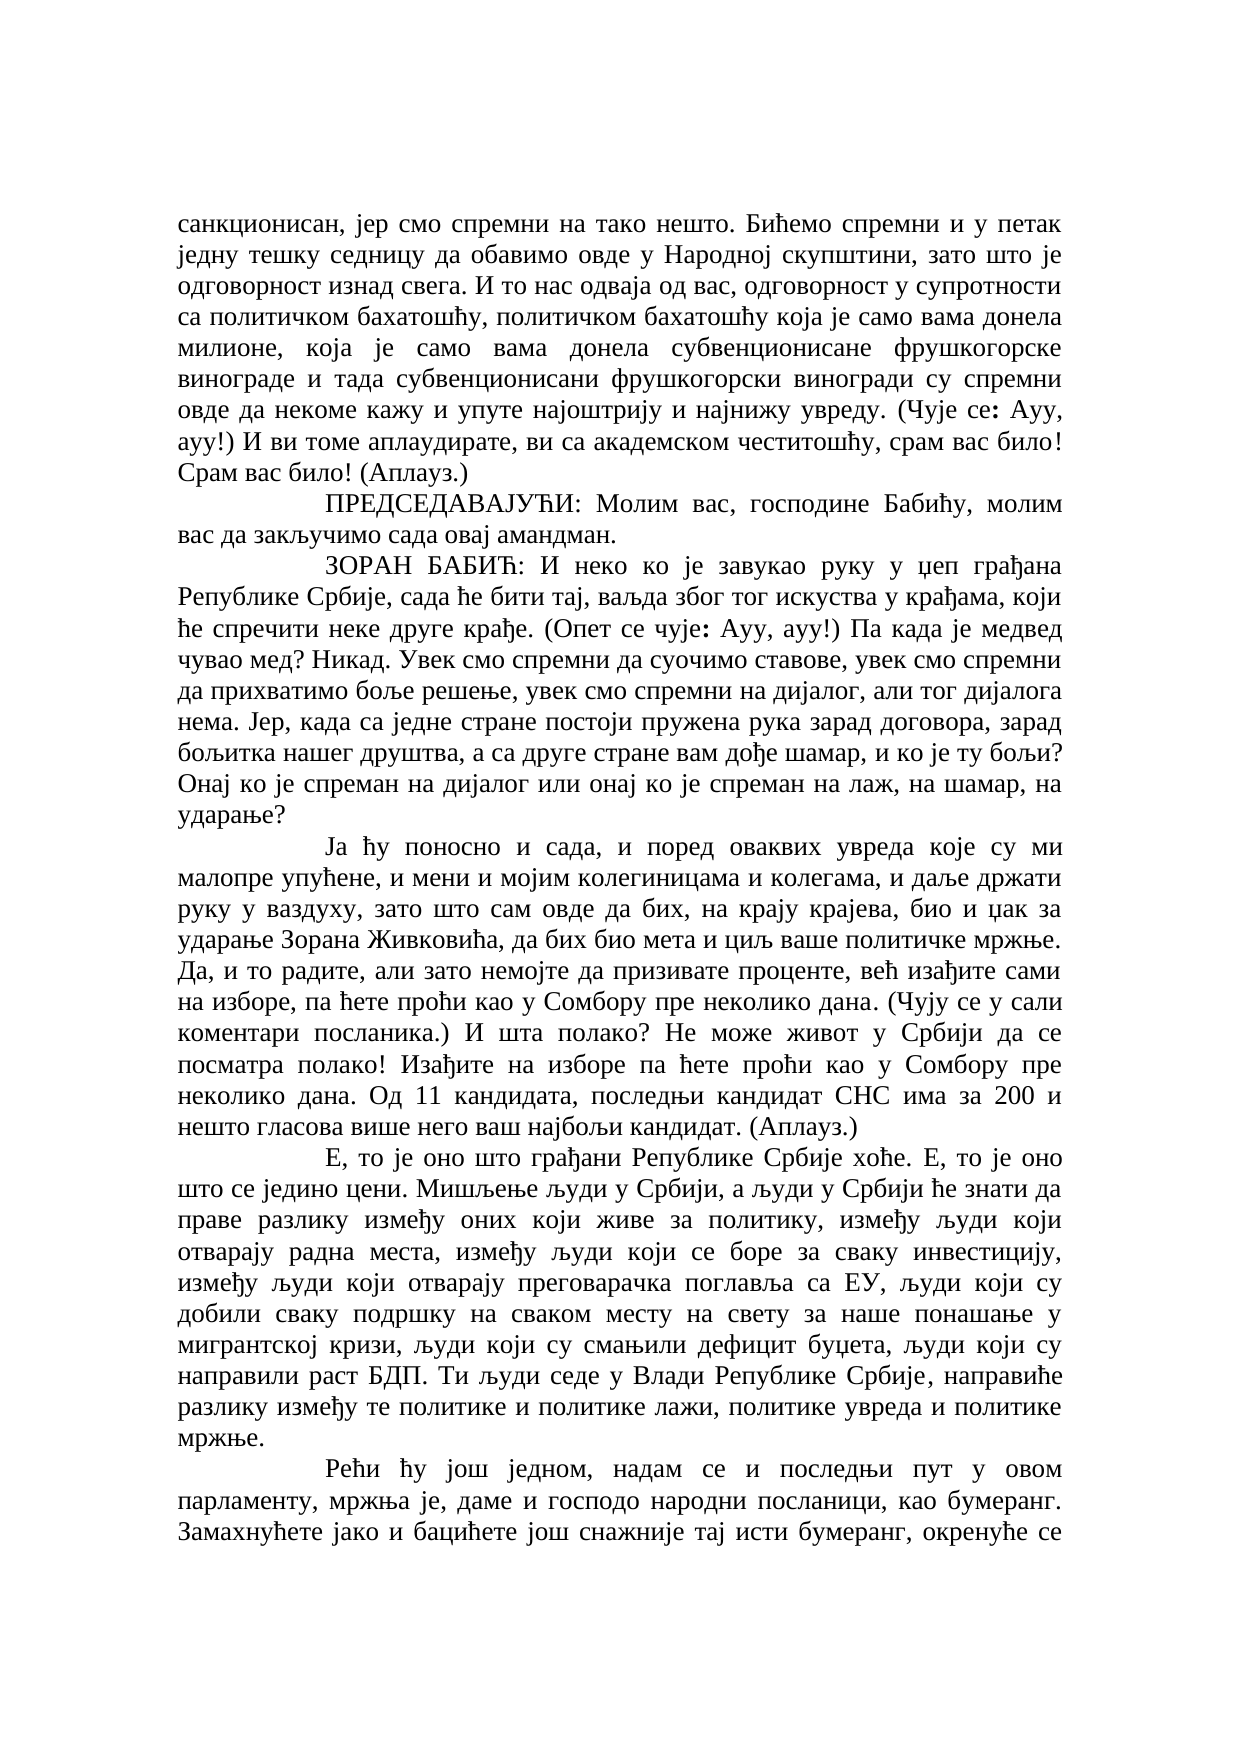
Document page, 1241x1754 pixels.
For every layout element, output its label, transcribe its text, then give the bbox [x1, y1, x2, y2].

text Ја ћу поносно и сада, и поред оваквих увреда које су ми малопре упућене, и мени и мојим колегиницама и колегама, и даље држати руку у ваздуху, зато што сам овде да бих, на крају крајева, био и џак за ударање Зорана Живковића, да бих био мета и циљ ваше политичке мржње. Да, и то радите, али зато немојте да призивате проценте, већ изађите сами на изборе, па ћете проћи као у Сомбору пре неколико дана. (Чују се у сали коментари посланика.) И шта полако? Не може живот у Србији да се посматра полако! Изађите на изборе па ћете проћи као у Сомбору пре неколико дана. Од 11 кандидата, последњи кандидат СНС има за 200 и нешто гласова више него ваш најбољи кандидат. (Аплауз.) [177, 830, 1063, 1141]
text ЗОРАН БАБИЋ: И неко ко је завукао руку у џеп грађана Републике Србије, сада ће бити тај, ваљда због тог искуства у крађама, који ће спречити неке друге крађе. (Опет се чује: Ауу, ауу!) Па када је медвед чувао мед? Никад. Увек смо спремни да суочимо ставове, увек смо спремни да прихватимо боље решење, увек смо спремни на дијалог, али тог дијалога нема. Јер, када са једне стране постоји пружена рука зарад договора, зарад бољитка нашег друштва, а са друге стране вам дође шамар, и ко је ту бољи? Онај ко је спреман на дијалог или онај ко је спреман на лаж, на шамар, на ударање? [177, 549, 1063, 830]
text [177, 1453, 1063, 1546]
text Председавајући: Молим вас, господине Бабићу, молим вас да закључимо сада овај амандман. [177, 487, 1063, 549]
text Е, то је оно што грађани Републике Србије хоће. Е, то је оно што се једино цени. Мишљење људи у Србији, а људи у Србији ће знати да праве разлику између оних који живе за политику, између људи који отварају радна места, између људи који се боре за сваку инвестицију, између људи који отварају преговарачка поглавља са ЕУ, људи који су добили сваку подршку на сваком месту на свету за наше понашање у мигрантској кризи, људи који су смањили дефицит буџета, људи који су направили раст БДП. Ти људи седе у Влади Републике Србије, направиће разлику између те политике и политике лажи, политике увреда и политике мржње. [177, 1141, 1063, 1453]
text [177, 207, 1063, 487]
